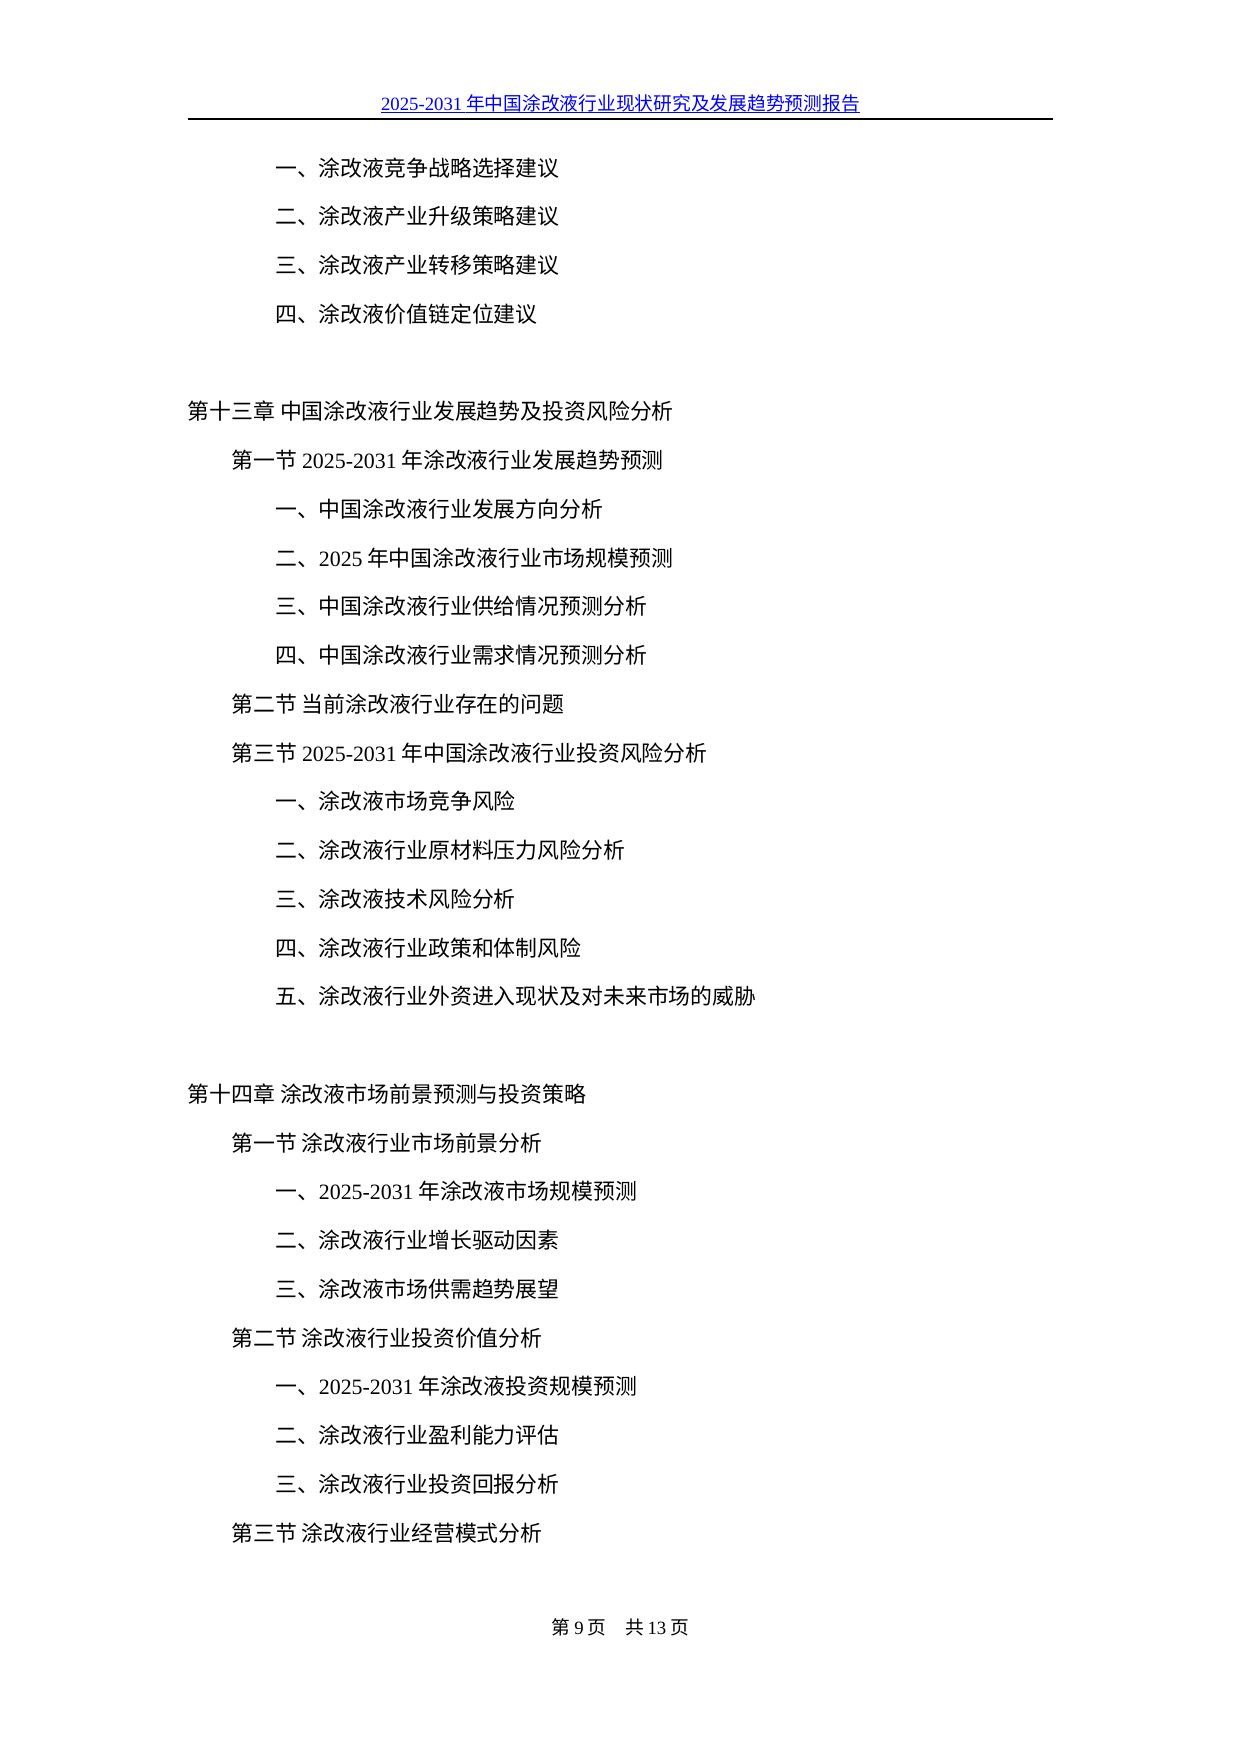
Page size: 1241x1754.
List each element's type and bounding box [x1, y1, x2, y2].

text [187, 150, 1053, 1548]
